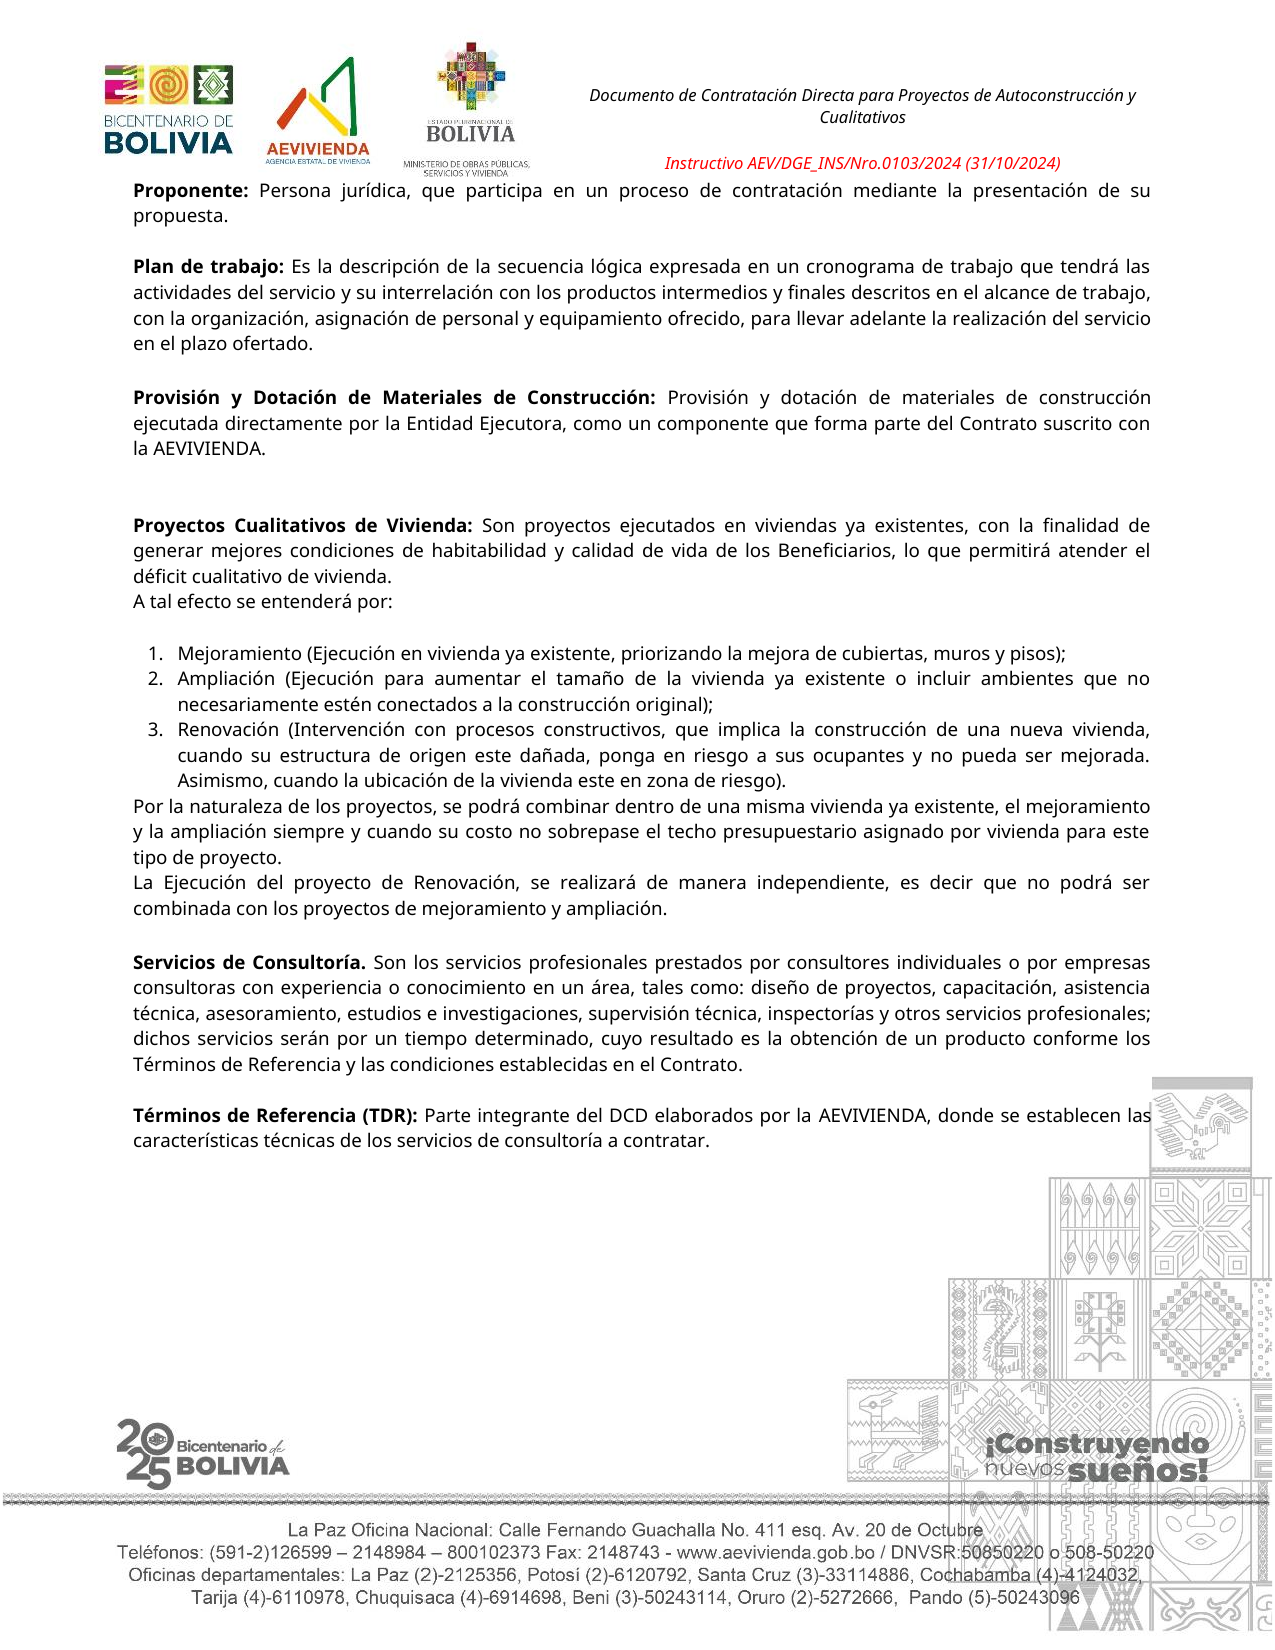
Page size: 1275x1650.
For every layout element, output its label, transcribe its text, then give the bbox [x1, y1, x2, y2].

list Ampliación (Ejecución para aumentar el tamaño de la vivienda ya existente o incluir ambientes que no necesariamente estén conectados a la construcción original); [148, 665, 1152, 716]
text Proyectos Cualitativos de Vivienda: Son proyectos ejecutados en viviendas ya existentes, con la finalidad de generar mejores condiciones de habitabilidad y calidad de vida de los Beneficiarios, lo que permitirá atender el déficit cualitativo de vivienda. [133, 512, 1152, 589]
text Por la naturaleza de los proyectos, se podrá combinar dentro de una misma vivienda ya existente, el mejoramiento y la ampliación siempre y cuando su costo no sobrepase el techo presupuestario asignado por vivienda para este tipo de proyecto. [133, 793, 1152, 869]
text Términos de Referencia (TDR): Parte integrante del DCD elaborados por la AEVIVIENDA, donde se establecen las características técnicas de los servicios de consultoría a contratar. [133, 1102, 1152, 1153]
text Proponente: Persona jurídica, que participa en un proceso de contratación mediante la presentación de su propuesta. [133, 177, 1152, 228]
text La Ejecución del proyecto de Renovación, se realizará de manera independiente, es decir que no podrá ser combinada con los proyectos de mejoramiento y ampliación. [133, 869, 1152, 921]
text Provisión y Dotación de Materiales de Construcción: Provisión y dotación de materiales de construcción ejecutada directamente por la Entidad Ejecutora, como un componente que forma parte del Contrato suscrito con la AEVIVIENDA. [133, 385, 1152, 461]
text Servicios de Consultoría. Son los servicios profesionales prestados por consultores individuales o por empresas consultoras con experiencia o conocimiento en un área, tales como: diseño de proyectos, capacitación, asistencia técnica, asesoramiento, estudios e investigaciones, supervisión técnica, inspectorías y otros servicios profesionales; dichos servicios serán por un tiempo determinado, cuyo resultado es la obtención de un producto conforme los Términos de Referencia y las condiciones establecidas en el Contrato. [133, 949, 1152, 1077]
text Plan de trabajo: Es la descripción de la secuencia lógica expresada en un cronograma de trabajo que tendrá las actividades del servicio y su interrelación con los productos intermedios y finales descritos en el alcance de trabajo, con la organización, asignación de personal y equipamiento ofrecido, para llevar adelante la realización del servicio en el plazo ofertado. [133, 254, 1152, 356]
text A tal efecto se entenderá por: [133, 589, 1152, 614]
list Renovación (Intervención con procesos constructivos, que implica la construcción de una nueva vivienda, cuando su estructura de origen este dañada, ponga en riesgo a sus ocupantes y no pueda ser mejorada. Asimismo, cuando la ubicación de la vivienda este en zona de riesgo). [148, 716, 1152, 793]
list Mejoramiento (Ejecución en vivienda ya existente, priorizando la mejora de cubiertas, muros y pisos); [148, 640, 1152, 665]
picture [2, 0, 1273, 1650]
